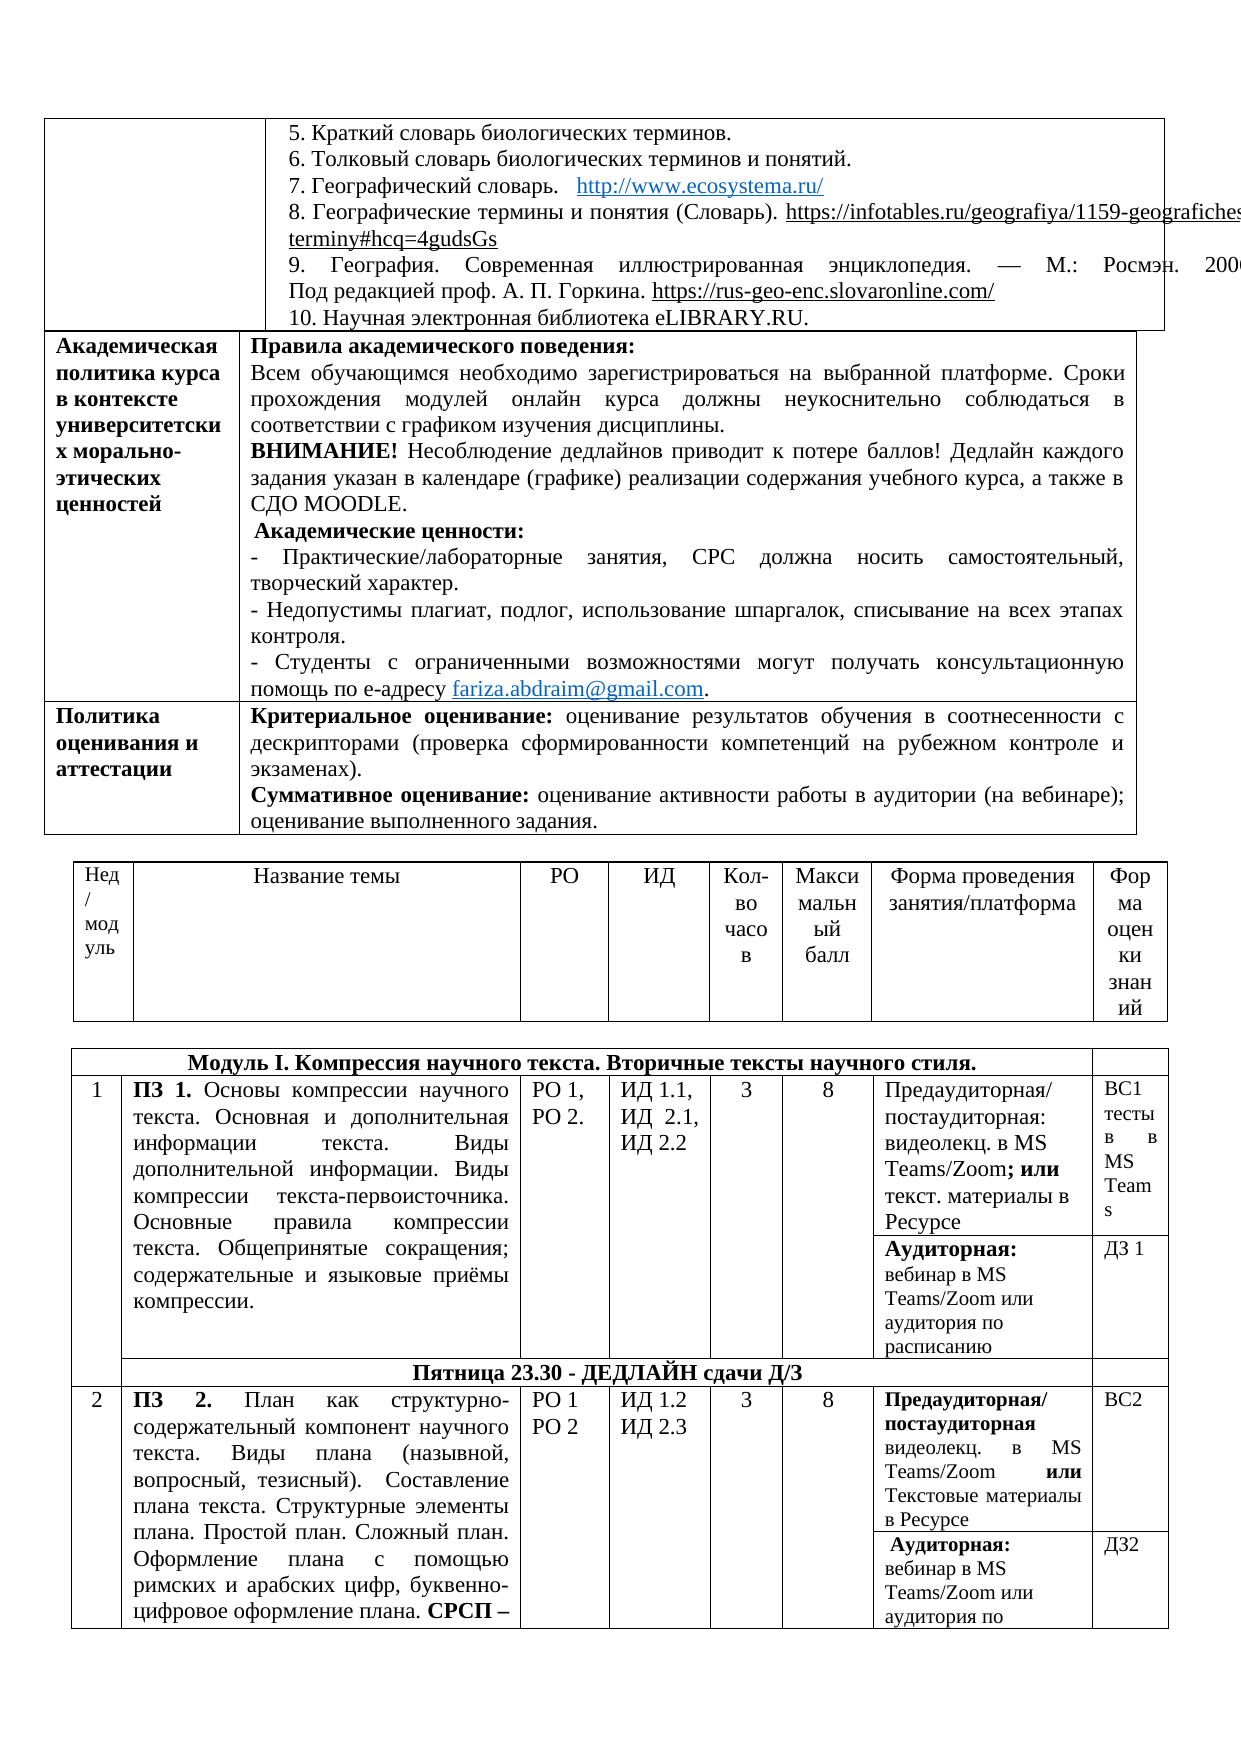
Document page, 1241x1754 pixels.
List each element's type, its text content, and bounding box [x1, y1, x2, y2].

table_cell Пятница 23.30 - ДЕДЛАЙН сдачи Д/З [122, 1359, 1092, 1386]
table_cell ПЗ 1. Основы компрессии научного текста. Основная и дополнительная информации текста. Виды дополнительной информации. Виды компрессии текста-первоисточника. Основные правила компрессии текста. Общепринятые сокращения; содержательные и языковые приёмы компрессии. [122, 1076, 520, 1358]
table_header Модуль I. Компрессия научного текста. Вторичные тексты научного стиля. [72, 1049, 1092, 1075]
table_cell Предаудиторная/постаудиторная видеолекц. в MS Teams/Zoom или Текстовые материалы в Ресурсе [874, 1387, 1092, 1531]
table_cell РО 1 РО 2 [521, 1387, 609, 1628]
table_cell 3 [711, 1387, 782, 1628]
table_cell [1093, 1359, 1168, 1386]
table_header ИД [609, 863, 709, 1021]
table_cell ИД 1.2 ИД 2.3 [610, 1387, 710, 1628]
table_cell 2 [72, 1387, 121, 1628]
table_header [1093, 1049, 1168, 1075]
table_cell 1 [72, 1076, 121, 1386]
table_cell 8 [783, 1076, 873, 1358]
table_cell Аудиторная: вебинар в MS Teams/Zoom или аудитория по расписанию [874, 1236, 1092, 1358]
table_header Правила академического поведения: Всем обучающимся необходимо зарегистрироваться на выбранной платформе. Сроки прохождения модулей онлайн курса должны неукоснительно соблюдаться в соответствии с графиком изучения дисциплины. ВНИМАНИЕ! Несоблюдение дедлайнов приводит к потере баллов! Дедлайн каждого задания указан в календаре (графике) реализации содержания учебного курса, а также в СДО MOODLE. Академические ценности: - Практические/лабораторные занятия, СРС должна носить самостоятельный, творческий характер. - Недопустимы плагиат, подлог, использование шпаргалок, списывание на всех этапах контроля. - Студенты с ограниченными возможностями могут получать консультационную помощь по е-адресу fariza.abdraim@gmail.com. [240, 332, 1136, 701]
table_cell ДЗ 1 [1093, 1236, 1168, 1358]
table_header Нед/ модуль [74, 863, 133, 1021]
table_header Максимальный балл [783, 863, 871, 1021]
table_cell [45, 119, 265, 330]
table_header Академическая политика курса в контексте университетских морально-этических ценностей [45, 332, 239, 701]
table_cell РО 1, РО 2. [521, 1076, 609, 1358]
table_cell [874, 1532, 1092, 1628]
table_cell ДЗ2 [1093, 1532, 1168, 1628]
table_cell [266, 119, 1164, 330]
table_header Форма проведения занятия/платформа [872, 863, 1093, 1021]
table_cell 8 [783, 1387, 873, 1628]
table_cell Критериальное оценивание: оценивание результатов обучения в соотнесенности с дескрипторами (проверка сформированности компетенций на рубежном контроле и экзаменах). Суммативное оценивание: оценивание активности работы в аудитории (на вебинаре); оценивание выполненного задания. [240, 702, 1136, 834]
table_cell ВС2 [1093, 1387, 1168, 1531]
table_header РО [521, 863, 608, 1021]
table_cell ВС1 тесты в в MS Teams [1093, 1076, 1168, 1234]
table_cell Предаудиторная/постаудиторная: видеолекц. в MS Teams/Zoom; или текст. материалы в Ресурсе [874, 1076, 1092, 1234]
table_header Кол-во часов [710, 863, 782, 1021]
table_cell 3 [711, 1076, 782, 1358]
table_header Название темы [134, 863, 520, 1021]
table_cell Политика оценивания и аттестации [45, 702, 239, 834]
table_header Форма оценки знаний [1094, 863, 1167, 1021]
table_cell ПЗ 2. План как структурно-содержательный компонент научного текста. Виды плана (назывной, вопросный, тезисный). Составление плана текста. Структурные элементы плана. Простой план. Сложный план. Оформление плана с помощью римских и арабских цифр, буквенно-цифровое оформление плана. СРСП – по графику. [122, 1387, 520, 1628]
table_cell ИД 1.1, ИД 2.1, ИД 2.2 [610, 1076, 710, 1358]
